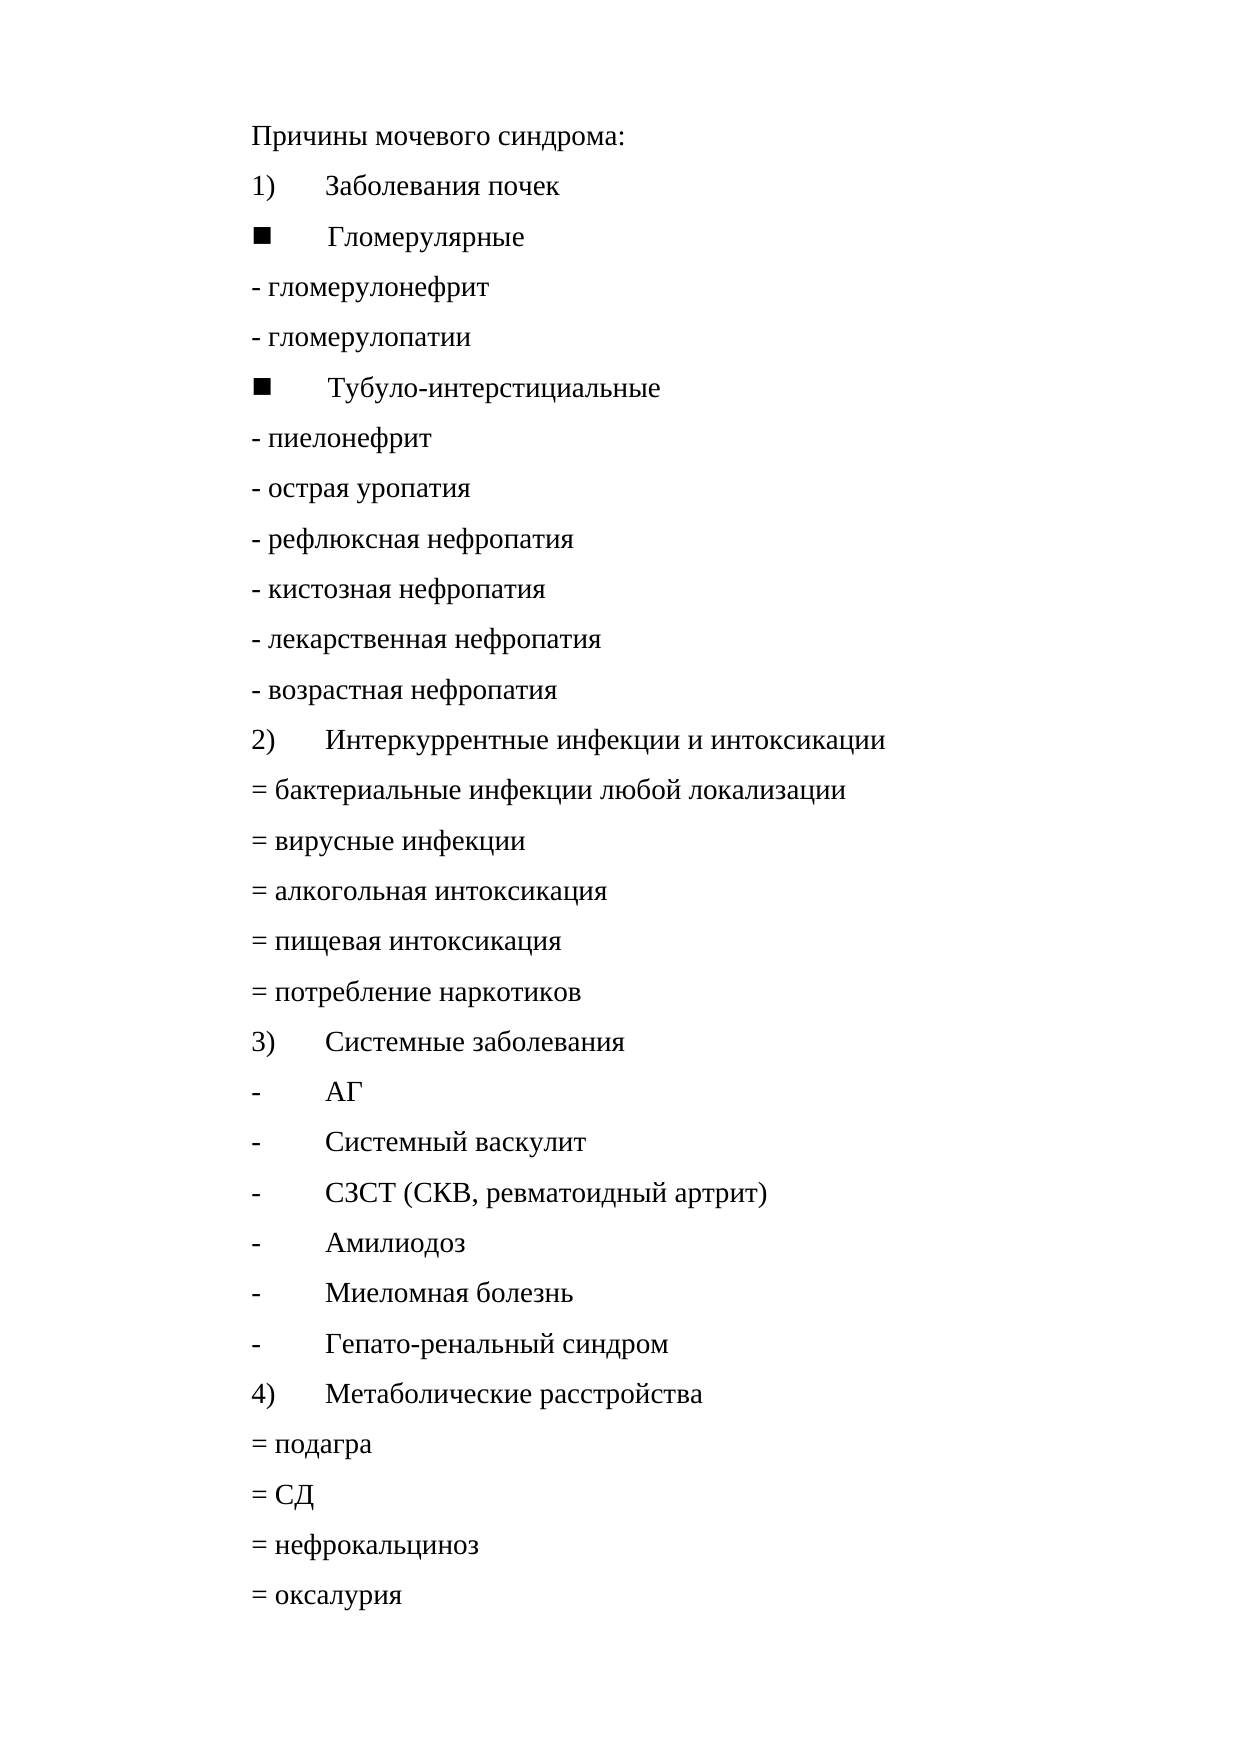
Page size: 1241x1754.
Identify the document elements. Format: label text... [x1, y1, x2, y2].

text = пищевая интоксикация [177, 923, 1152, 957]
text Причины мочевого синдрома: [177, 118, 1152, 152]
text = подагра [177, 1426, 1152, 1460]
text = оксалурия [177, 1577, 1152, 1611]
text - острая уропатия [177, 471, 1152, 504]
text = СД [177, 1477, 1152, 1510]
list Гепато-ренальный синдром [177, 1326, 1152, 1359]
list Гломерулярные [177, 219, 1152, 252]
text = нефрокальциноз [177, 1527, 1152, 1561]
text = вирусные инфекции [177, 823, 1152, 856]
list Системные заболевания [177, 1024, 1152, 1057]
text = потребление наркотиков [177, 974, 1152, 1007]
list АГ [177, 1074, 1152, 1108]
text - возрастная нефропатия [177, 672, 1152, 705]
list Заболевания почек [177, 168, 1152, 202]
text - кистозная нефропатия [177, 571, 1152, 605]
list Системный васкулит [177, 1124, 1152, 1158]
text - гломерулопатии [177, 319, 1152, 353]
list Метаболические расстройства [177, 1376, 1152, 1410]
text = алкогольная интоксикация [177, 873, 1152, 907]
list Миеломная болезнь [177, 1276, 1152, 1309]
list СЗСТ (СКВ, ревматоидный артрит) [177, 1175, 1152, 1208]
list Интеркуррентные инфекции и интоксикации [177, 722, 1152, 756]
list Тубуло-интерстициальные [177, 370, 1152, 403]
text - рефлюксная нефропатия [177, 521, 1152, 554]
text - гломерулонефрит [177, 269, 1152, 303]
text - лекарственная нефропатия [177, 621, 1152, 655]
text = бактериальные инфекции любой локализации [177, 772, 1152, 806]
text - пиелонефрит [177, 420, 1152, 454]
list Амилиодоз [177, 1225, 1152, 1259]
